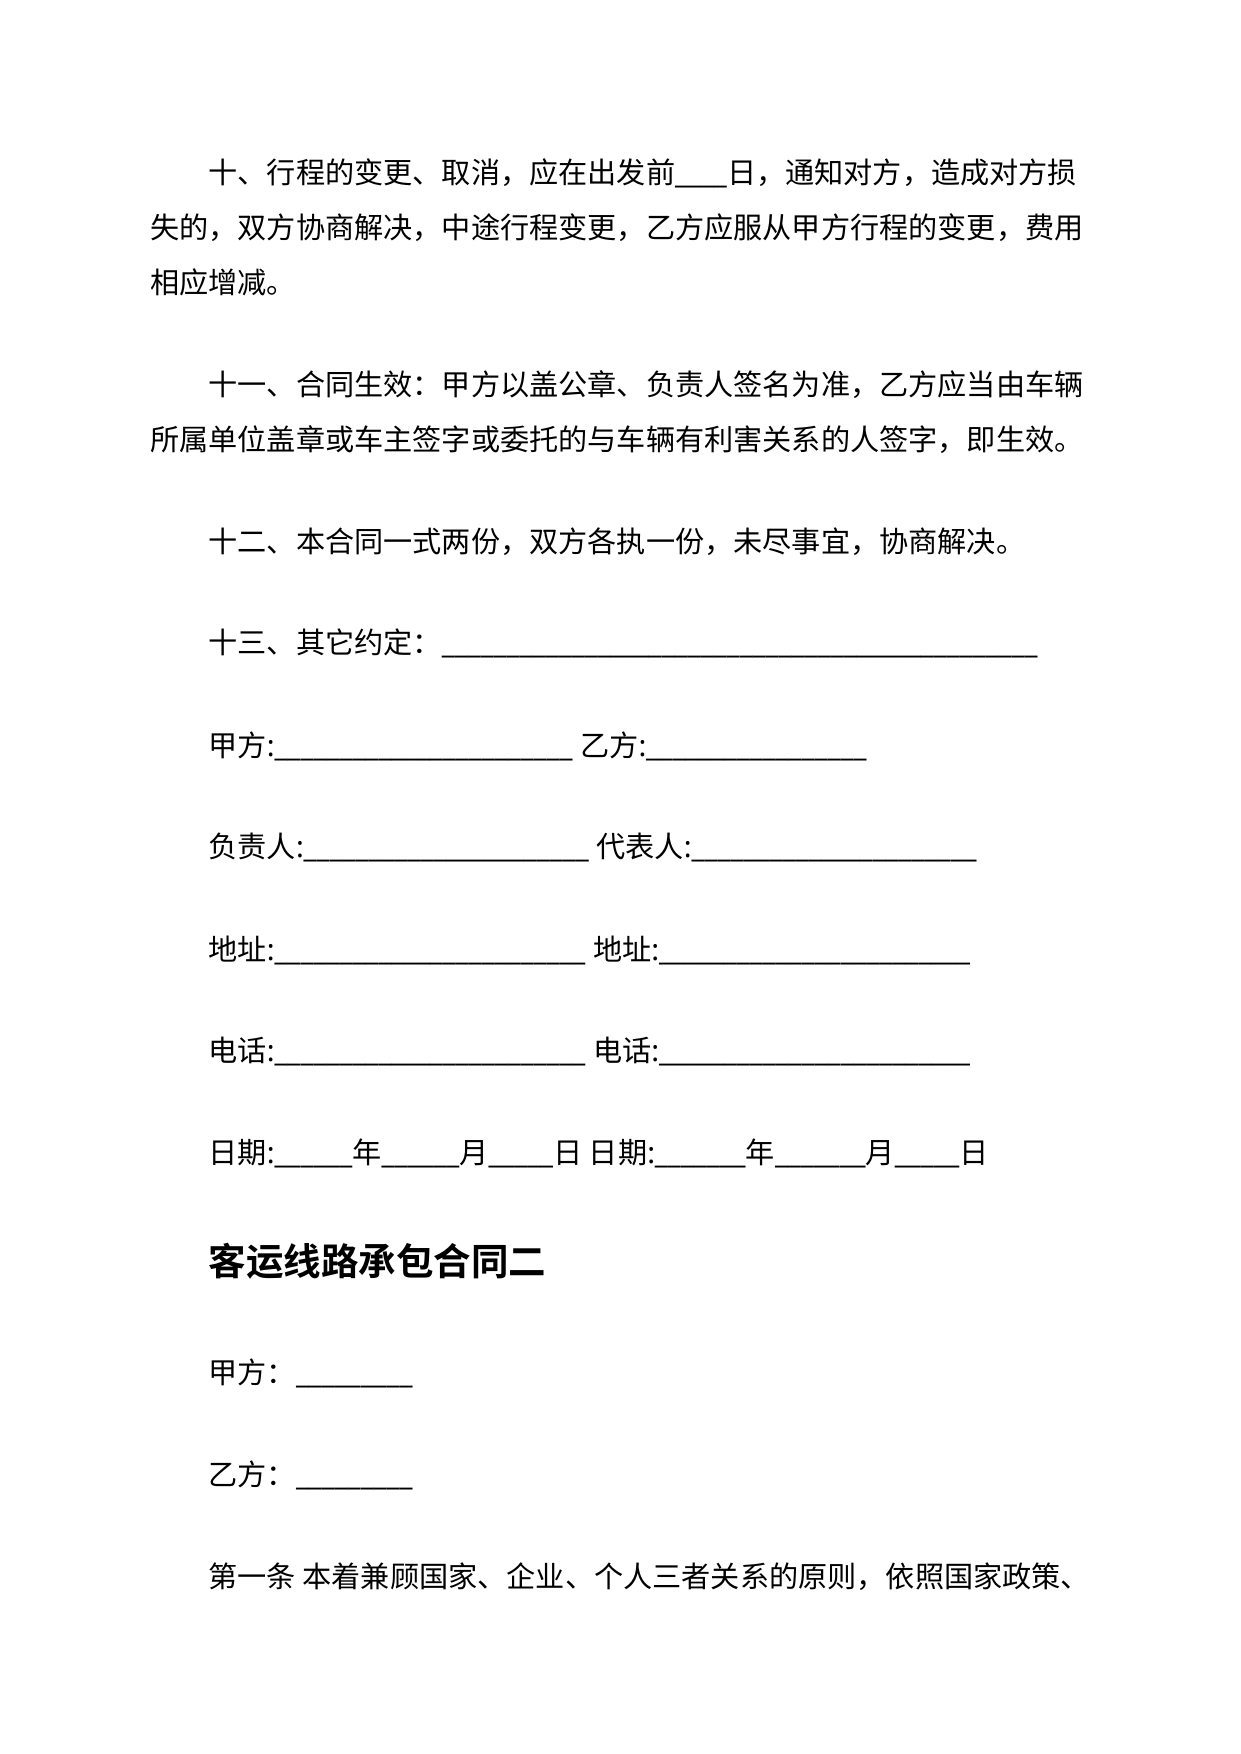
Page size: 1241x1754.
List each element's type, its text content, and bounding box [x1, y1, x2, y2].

text 日期:______年______月_____日 日期:_______年_______月_____日 [150, 1130, 1090, 1172]
text 甲方:_______________________ 乙方:_________________ [150, 722, 1090, 764]
text 十二、本合同一式两份，双方各执一份，未尽事宜，协商解决。 [150, 518, 1090, 561]
text 客运线路承包合同二 [150, 1232, 1090, 1286]
text 乙方：_________ [150, 1451, 1090, 1494]
text 十一、合同生效：甲方以盖公章、负责人签名为准，乙方应当由车辆所属单位盖章或车主签字或委托的与车辆有利害关系的人签字，即生效。 [150, 362, 1090, 459]
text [150, 1553, 1090, 1596]
text 甲方：_________ [150, 1349, 1090, 1392]
text 十三、其它约定：______________________________________________ [150, 620, 1090, 662]
text 电话:________________________ 电话:________________________ [150, 1028, 1090, 1070]
text 地址:________________________ 地址:________________________ [150, 926, 1090, 968]
text 十、行程的变更、取消，应在出发前____日，通知对方，造成对方损失的，双方协商解决，中途行程变更，乙方应服从甲方行程的变更，费用相应增减。 [150, 150, 1090, 302]
text 负责人:______________________ 代表人:______________________ [150, 824, 1090, 866]
